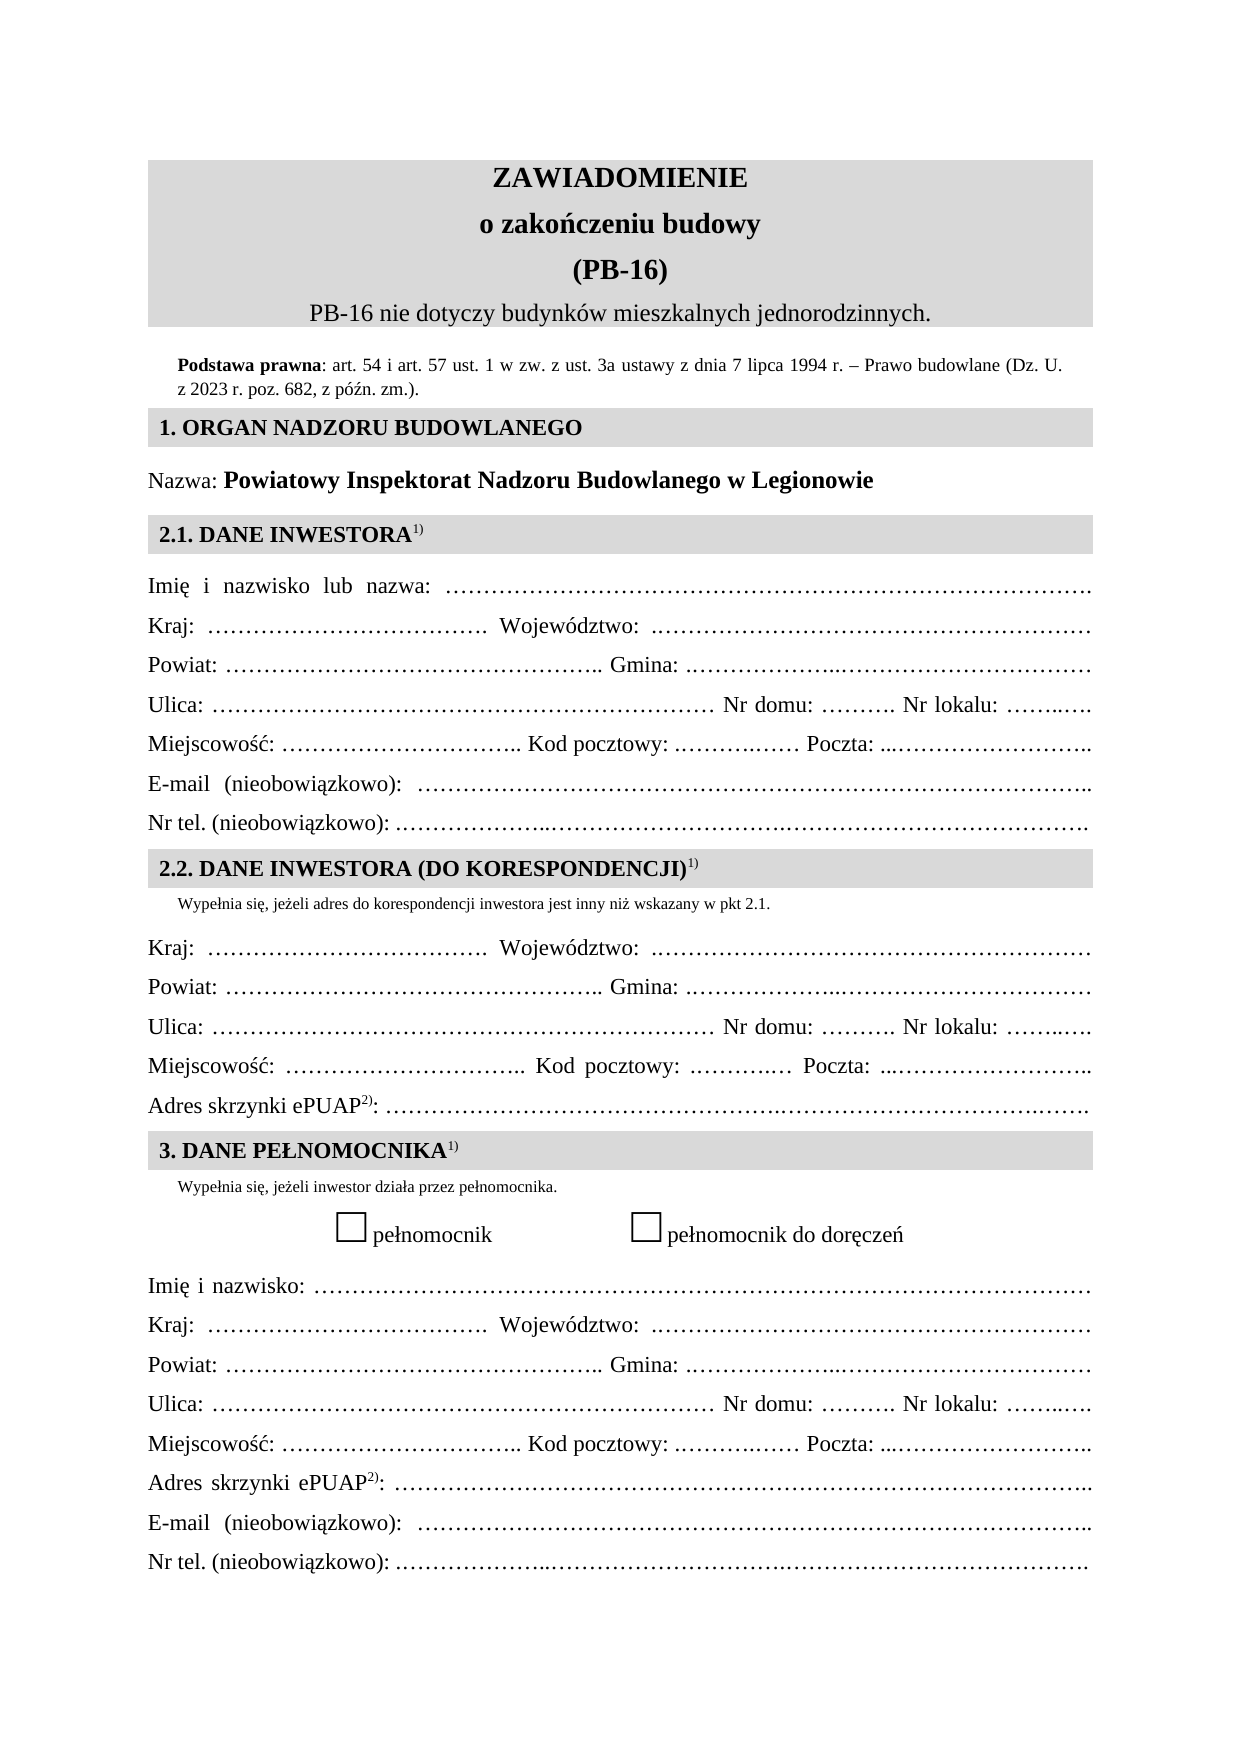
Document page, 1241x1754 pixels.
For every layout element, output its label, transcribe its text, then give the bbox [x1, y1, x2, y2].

text Imię i nazwisko: ………………………………………………………………………………………… Kraj: ………………………………. Województwo: .………………………………………………… Powiat: ………………………………………….. Gmina: .………………..…………………………… Ulica: ………………………………………………………… Nr domu: ………. Nr lokalu: ……..…. Miejscowość: ………………………….. Kod pocztowy: .……….…… Poczta: ...…………………….. Adres skrzynki ePUAP2): ……………………………………………………………………………….. E-mail (nieobowiązkowo): …………………………………………………………………………….. Nr tel. (nieobowiązkowo): .………………..………………………….…………………………………. [148, 1272, 1093, 1574]
table_header 2.2. DANE INWESTORA (DO KORESPONDENCJI)1) [148, 849, 1093, 888]
text Wypełnia się, jeżeli inwestor działa przez pełnomocnika. [177, 1176, 1093, 1196]
text Wypełnia się, jeżeli adres do korespondencji inwestora jest inny niż wskazany w pkt 2.1. [177, 894, 1093, 913]
text Kraj: ………………………………. Województwo: .………………………………………………… Powiat: ………………………………………….. Gmina: .………………..…………………………… Ulica: ………………………………………………………… Nr domu: ………. Nr lokalu: ……..…. Miejscowość: ………………………….. Kod pocztowy: .……….… Poczta: ...…………………….. Adres skrzynki ePUAP): …………………………………………….…………………………….……. [148, 934, 1093, 1118]
text Imię i nazwisko lub nazwa: …………………………………………………………………………. Kraj: ………………………………. Województwo: .………………………………………………… Powiat: ………………………………………….. Gmina: .………………..…………………………… Ulica: ………………………………………………………… Nr domu: ………. Nr lokalu: ……..…. Miejscowość: ………………………….. Kod pocztowy: .……….…… Poczta: ...…………………….. E-mail (nieobowiązkowo): …………………………………………………………………………….. Nr tel. (nieobowiązkowo): .………………..………………………….…………………………………. [148, 572, 1093, 836]
text □ pełnomocnik □ pełnomocnik do doręczeń [148, 1196, 1093, 1253]
text Podstawa prawna: art. 54 i art. 57 ust. 1 w zw. z ust. 3a ustawy z dnia 7 lipca 1994 r. – Prawo budowlane (Dz. U. z 2023 r. poz. 682, z późn. zm.). [177, 354, 1063, 399]
text o zakończeniu budowy [148, 206, 1093, 240]
text PB-16 nie dotyczy budynków mieszkalnych jednorodzinnych. [148, 298, 1093, 327]
table_header 3. DANE PEŁNOMOCNIKA1) [148, 1131, 1093, 1170]
table_header 1. ORGAN NADZORU BUDOWLANEGO [148, 408, 1093, 447]
text ZAWIADOMIENIE [148, 160, 1093, 194]
text (PB-16) [148, 252, 1093, 286]
table_header 2.1. DANE INWESTORA) [148, 515, 1093, 554]
text Nazwa: Powiatowy Inspektorat Nadzoru Budowlanego w Legionowie [148, 465, 1093, 494]
